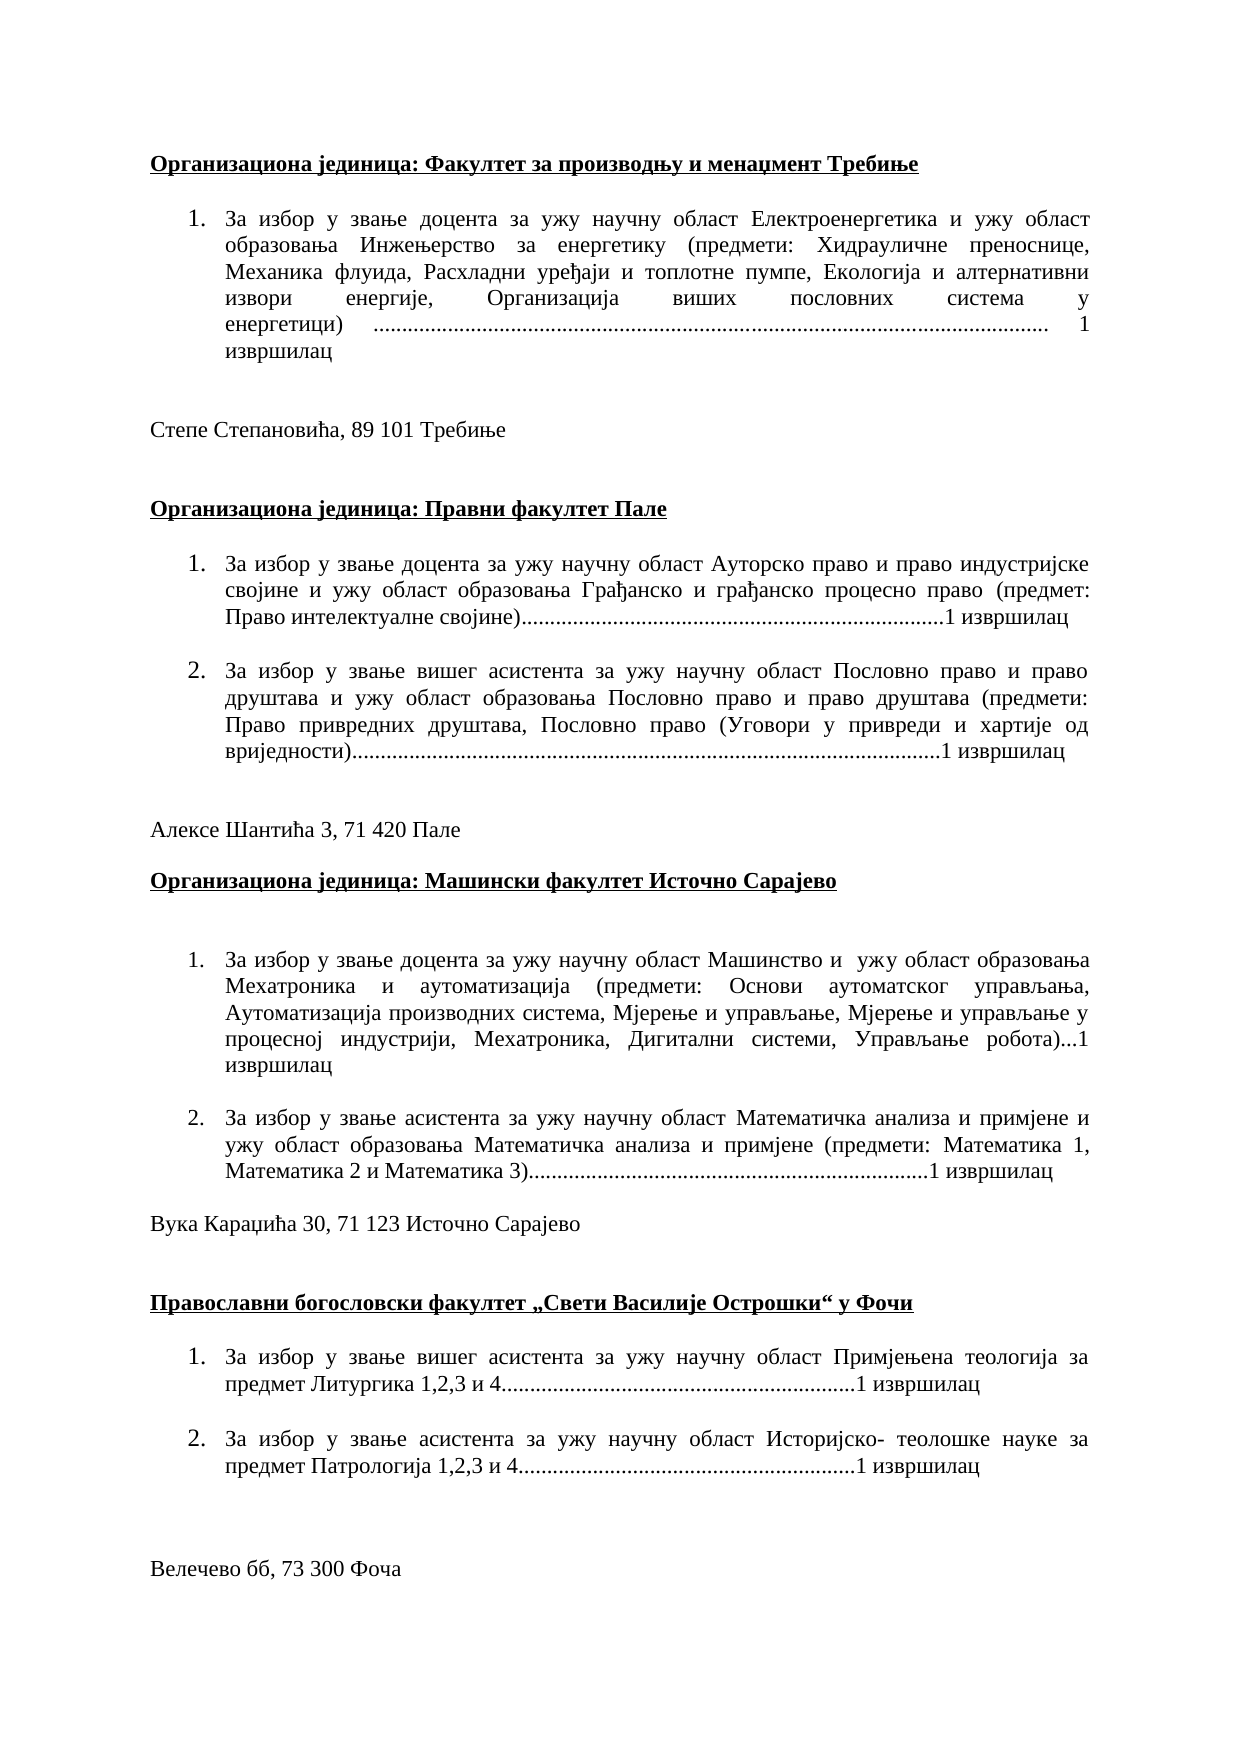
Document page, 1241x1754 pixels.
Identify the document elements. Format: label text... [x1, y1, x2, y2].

text Велечево бб, 73 300 Фоча [150, 1555, 1090, 1582]
text Степе Степановића, 89 101 Требиње [150, 416, 1090, 442]
text Организациона јединица: Правни факултет Пале [141, 495, 1090, 521]
list За избор у звање вишег асистента за ужу научну област Примјењена теологија за предмет Литургика 1,2,3 и 4..............................................................1 извршилац [187, 1341, 1090, 1397]
text Организациона јединица: Машински факултет Источно Сарајево [141, 867, 1090, 893]
text Алексе Шантића 3, 71 420 Пале [150, 816, 1090, 842]
list За избор у звање доцента за ужу научну област Ауторско право и право индустријске својине и ужу област образовања Грађанско и грађанско процесно право (предмет: Право интелектуалне својине)..........................................................................1 извршилац [187, 548, 1090, 629]
list За избор у звање вишег асистента за ужу научну област Пословно право и право друштава и ужу област образовања Пословно право и право друштава (предмети: Право привредних друштава, Пословно право (Уговори у привреди и хартије од вриједности).......................................................................................................1 извршилац [187, 656, 1090, 763]
list За избор у звање доцента за ужу научну област Машинство и ужу област образовања Мехатроника и аутоматизација (предмети: Основи аутоматског управљања, Аутоматизација производних система, Мјерење и управљање, Мјерење и управљање у процесној индустрији, Мехатроника, Дигитални системи, Управљање робота)...1 извршилац [187, 946, 1090, 1078]
list За избор у звање доцента за ужу научну област Електроенергетика и ужу област образовања Инжењерство за енергетику (предмети: Хидрауличне преноснице, Механика флуида, Расхладни уређаји и топлотне пумпе, Екологија и алтернативни извори енергије, Организација виших пословних система у енергетици) ...................................................................................................................... 1 извршилац [187, 203, 1090, 363]
text Православни богословски факултет „Свети Василије Острошки“ у Фочи [150, 1289, 1090, 1315]
text Организациона јединица: Факултет за производњу и менаџмент Требиње [141, 150, 1090, 176]
list За избор у звање асистента за ужу научну област Математичка анализа и примјене и ужу област образовања Математичка анализа и примјене (предмети: Математика 1, Математика 2 и Математика 3)......................................................................1 извршилац [187, 1104, 1090, 1183]
list За избор у звање асистента за ужу научну област Историјско- теолошке науке за предмет Патрологија 1,2,3 и 4...........................................................1 извршилац [187, 1423, 1090, 1478]
text Вука Караџића 30, 71 123 Источно Сарајево [150, 1210, 1090, 1236]
